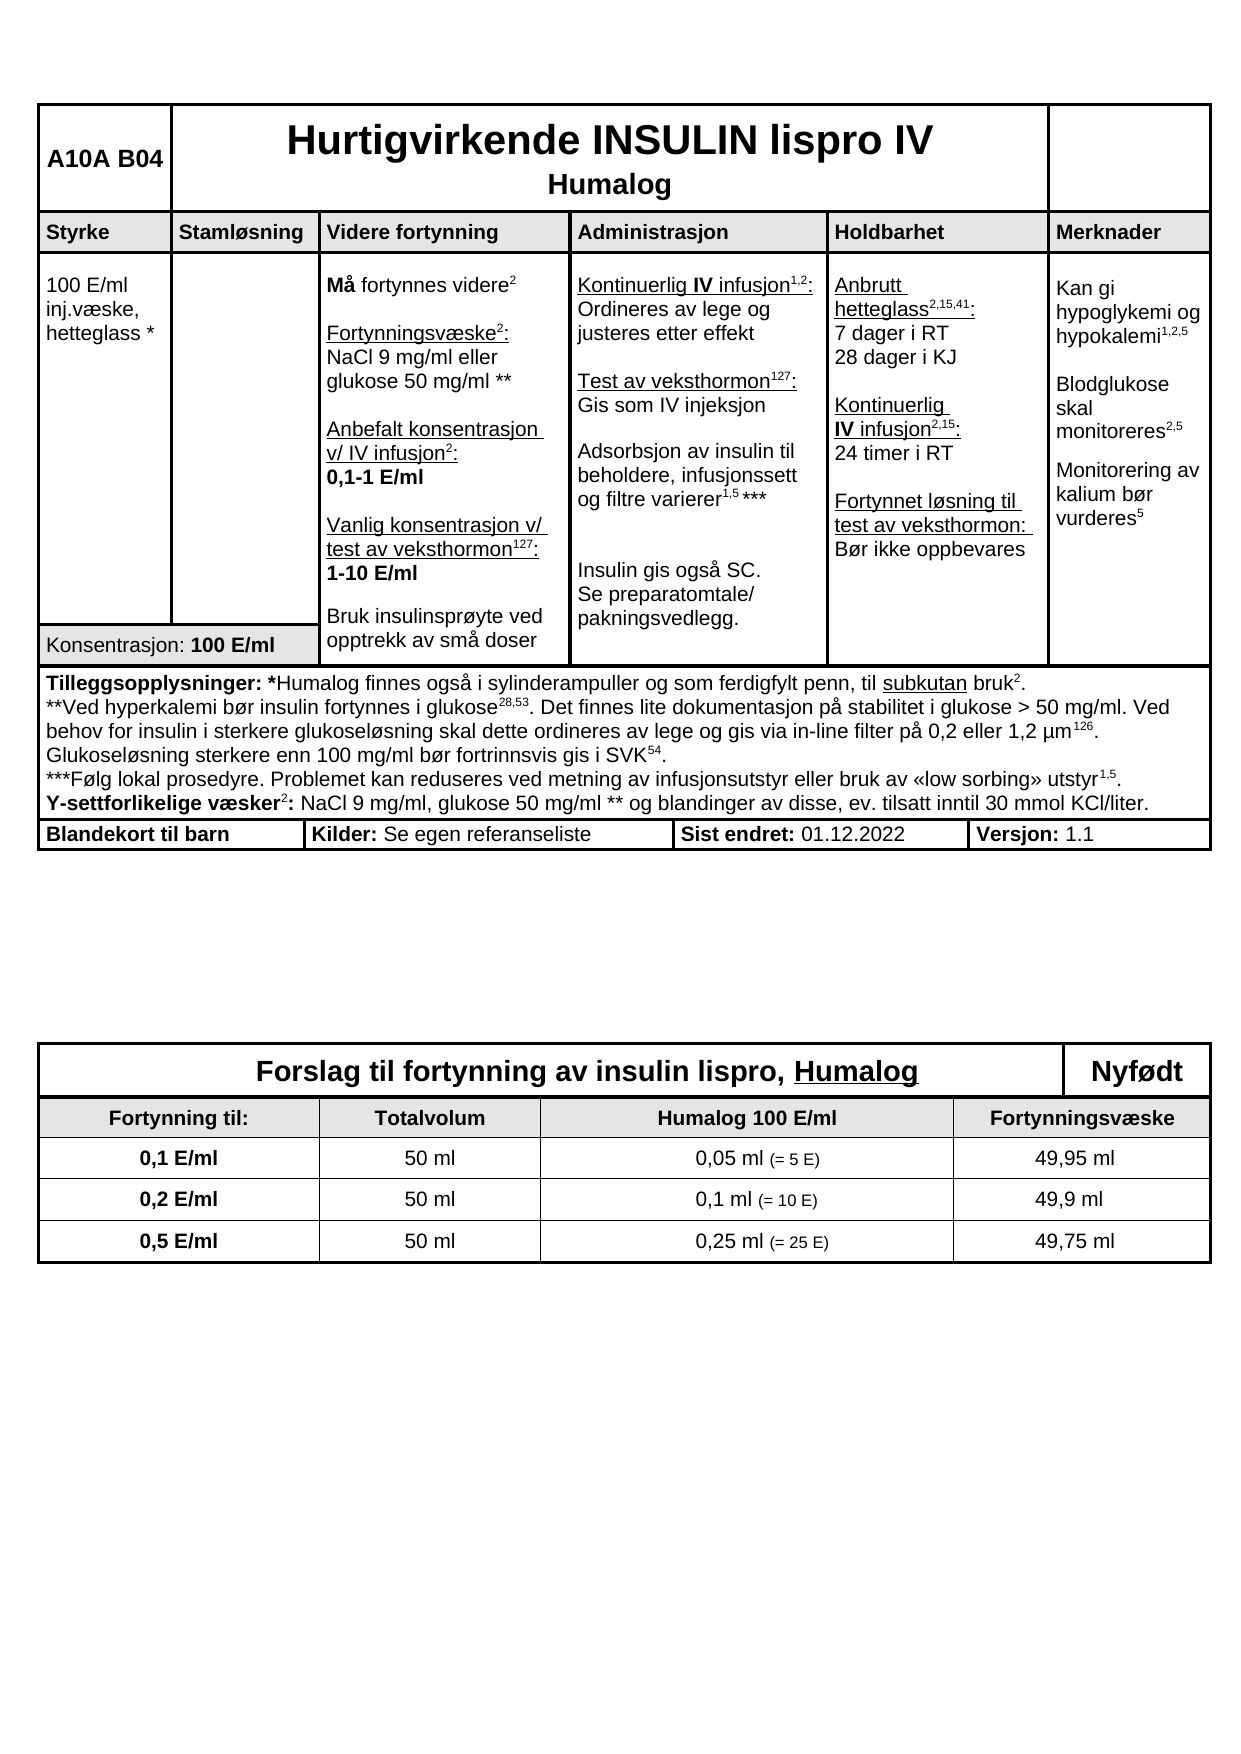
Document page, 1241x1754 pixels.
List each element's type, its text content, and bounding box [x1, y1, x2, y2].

table_cell 0,5 E/ml [40, 1221, 319, 1261]
table_cell Må fortynnes videre2 Fortynningsvæske2: NaCl 9 mg/ml eller glukose 50 mg/ml ** Anbefalt konsentrasjon v/ IV infusjon2: 0,1-1 E/ml Vanlig konsentrasjon v/ test av veksthormon127: 1-10 E/ml Bruk insulinsprøyte ved opptrekk av små doser [321, 254, 568, 664]
table_cell Kontinuerlig IV infusjon1,2: Ordineres av lege og justeres etter effekt Test av veksthormon127: Gis som IV injeksjon Adsorbsjon av insulin til beholdere, infusjonssett og filtre varierer1,5 *** Insulin gis også SC. Se preparatomtale/ pakningsvedlegg. [572, 254, 826, 664]
table_cell Merknader [1050, 213, 1209, 251]
table_cell 50 ml [320, 1138, 540, 1178]
table_cell 0,05 ml (= 5 E) [541, 1138, 953, 1178]
table_cell Humalog 100 E/ml [541, 1099, 953, 1137]
table_cell Fortynningsvæske [954, 1099, 1209, 1137]
table_cell Versjon: 1.1 [970, 821, 1209, 847]
table_cell 49,75 ml [954, 1221, 1209, 1261]
table_header Hurtigvirkende INSULIN lispro IV Humalog [173, 106, 1047, 209]
table_cell Kan gi hypoglykemi og hypokalemi1,2,5 Blodglukose skal monitoreres2,5 Monitorering av kalium bør vurderes5 [1050, 254, 1209, 664]
table_cell Administrasjon [572, 213, 826, 251]
table_cell 0,1 E/ml [40, 1138, 319, 1178]
table_cell Blandekort til barn [40, 821, 303, 847]
table_cell 0,25 ml (= 25 E) [541, 1221, 953, 1261]
table_cell 0,1 ml (= 10 E) [541, 1179, 953, 1219]
table_cell 50 ml [320, 1221, 540, 1261]
table_cell Sist endret: 01.12.2022 [675, 821, 967, 847]
table_cell Tilleggsopplysninger: *Humalog finnes også i sylinderampuller og som ferdigfylt penn, til subkutan bruk2. **Ved hyperkalemi bør insulin fortynnes i glukose28,53. Det finnes lite dokumentasjon på stabilitet i glukose > 50 mg/ml. Ved behov for insulin i sterkere glukoseløsning skal dette ordineres av lege og gis via in-line filter på 0,2 eller 1,2 µm126. Glukoseløsning sterkere enn 100 mg/ml bør fortrinnsvis gis i SVK54. ***Følg lokal prosedyre. Problemet kan reduseres ved metning av infusjonsutstyr eller bruk av «low sorbing» utstyr1,5. Y-settforlikelige væsker2: NaCl 9 mg/ml, glukose 50 mg/ml ** og blandinger av disse, ev. tilsatt inntil 30 mmol KCl/liter. [40, 668, 1209, 818]
table_cell Konsentrasjon: 100 E/ml [40, 626, 318, 664]
table_cell Fortynning til: [40, 1099, 319, 1137]
table_header [1050, 106, 1209, 209]
table_cell Stamløsning [173, 213, 318, 251]
table_cell Styrke [40, 213, 170, 251]
table_cell Videre fortynning [321, 213, 568, 251]
table_cell Totalvolum [320, 1099, 540, 1137]
table_cell 0,2 E/ml [40, 1179, 319, 1219]
table_header Nyfødt [1065, 1045, 1209, 1095]
table_header A10A B04 [40, 106, 170, 209]
table_cell 49,95 ml [954, 1138, 1209, 1178]
table_cell [173, 254, 318, 623]
table_header Forslag til fortynning av insulin lispro, Humalog [40, 1045, 1062, 1095]
table_cell 100 E/ml inj.væske, hetteglass * [40, 254, 170, 623]
table_cell Anbrutt hetteglass2,15,41: 7 dager i RT 28 dager i KJ Kontinuerlig IV infusjon2,15: 24 timer i RT Fortynnet løsning til test av veksthormon: Bør ikke oppbevares [829, 254, 1047, 664]
table_cell 50 ml [320, 1179, 540, 1219]
table_cell Kilder: Se egen referanseliste [306, 821, 672, 847]
table_cell Holdbarhet [829, 213, 1047, 251]
table_cell 49,9 ml [954, 1179, 1209, 1219]
